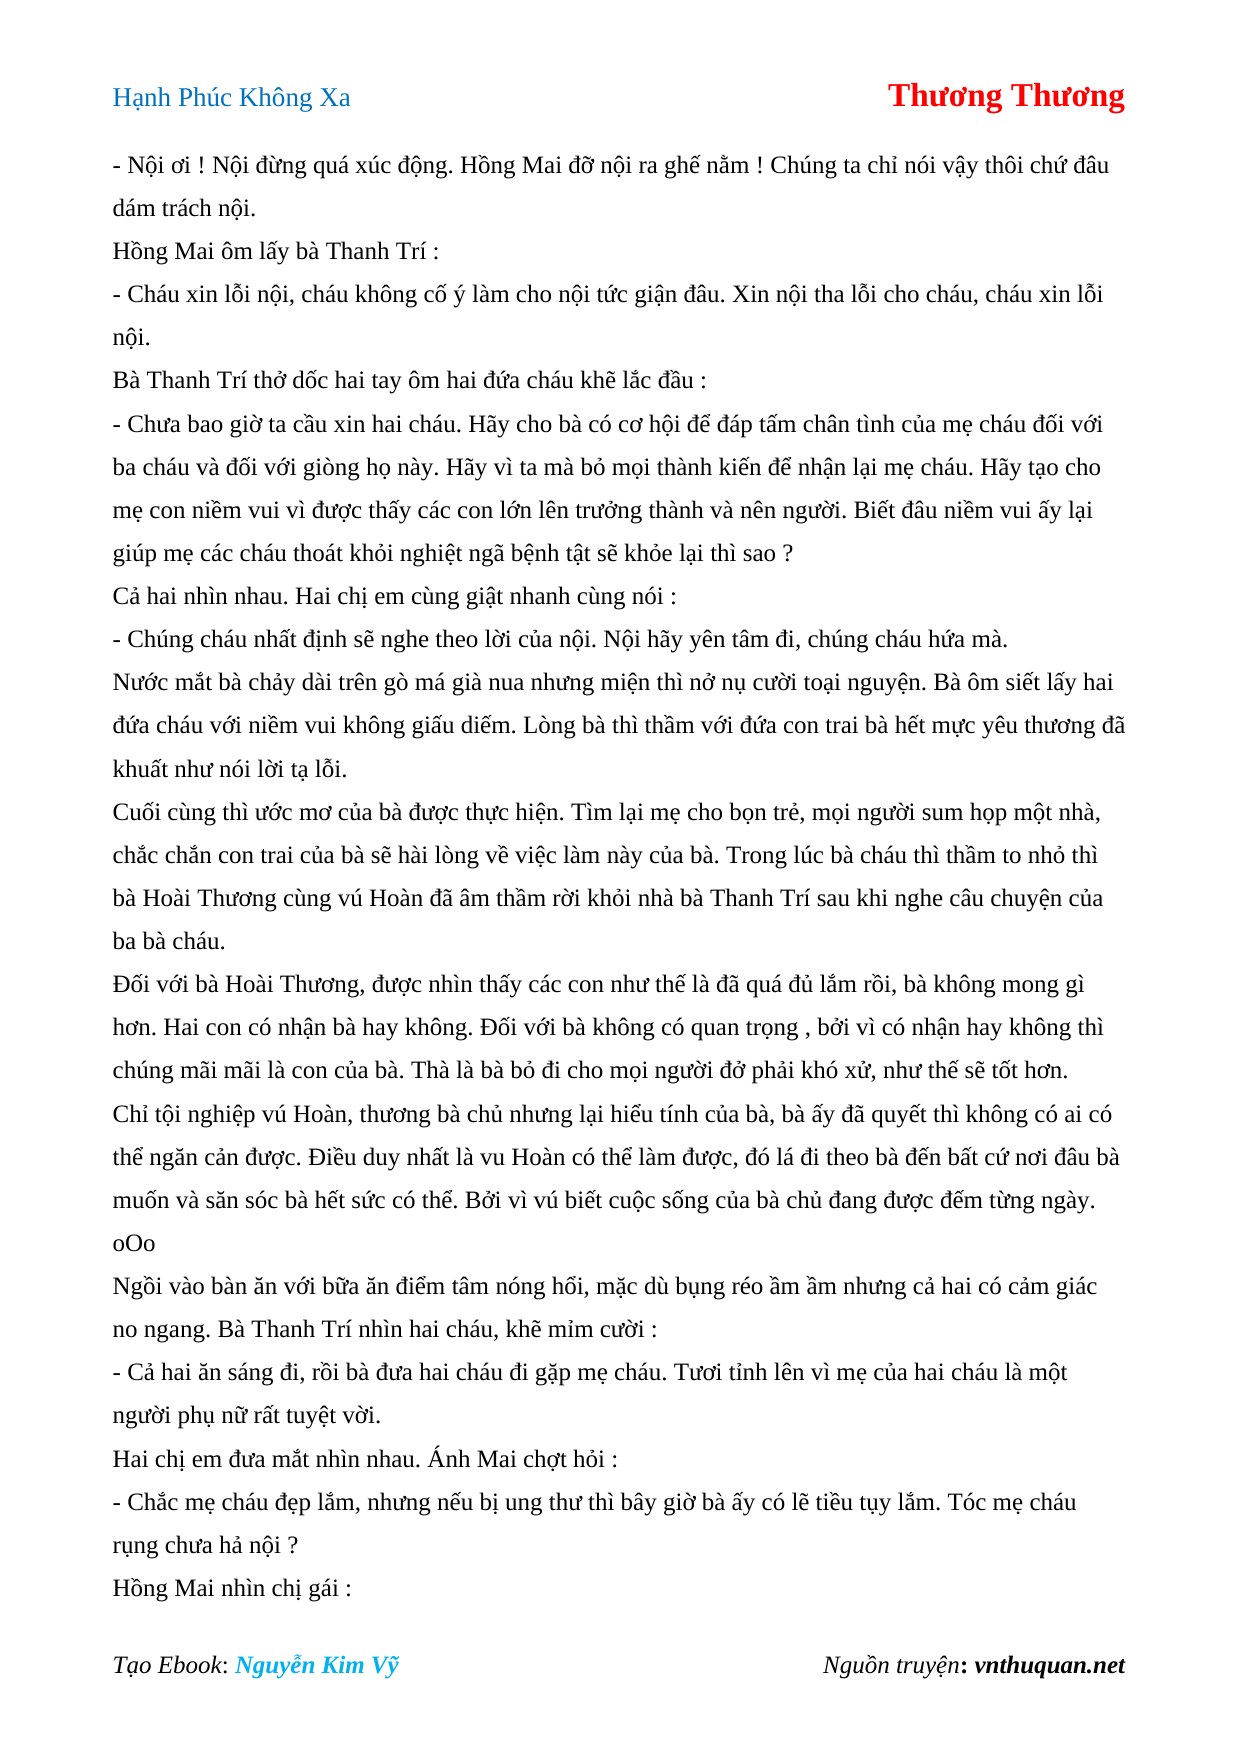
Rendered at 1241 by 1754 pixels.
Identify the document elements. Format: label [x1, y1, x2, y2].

text [112, 150, 1128, 1602]
